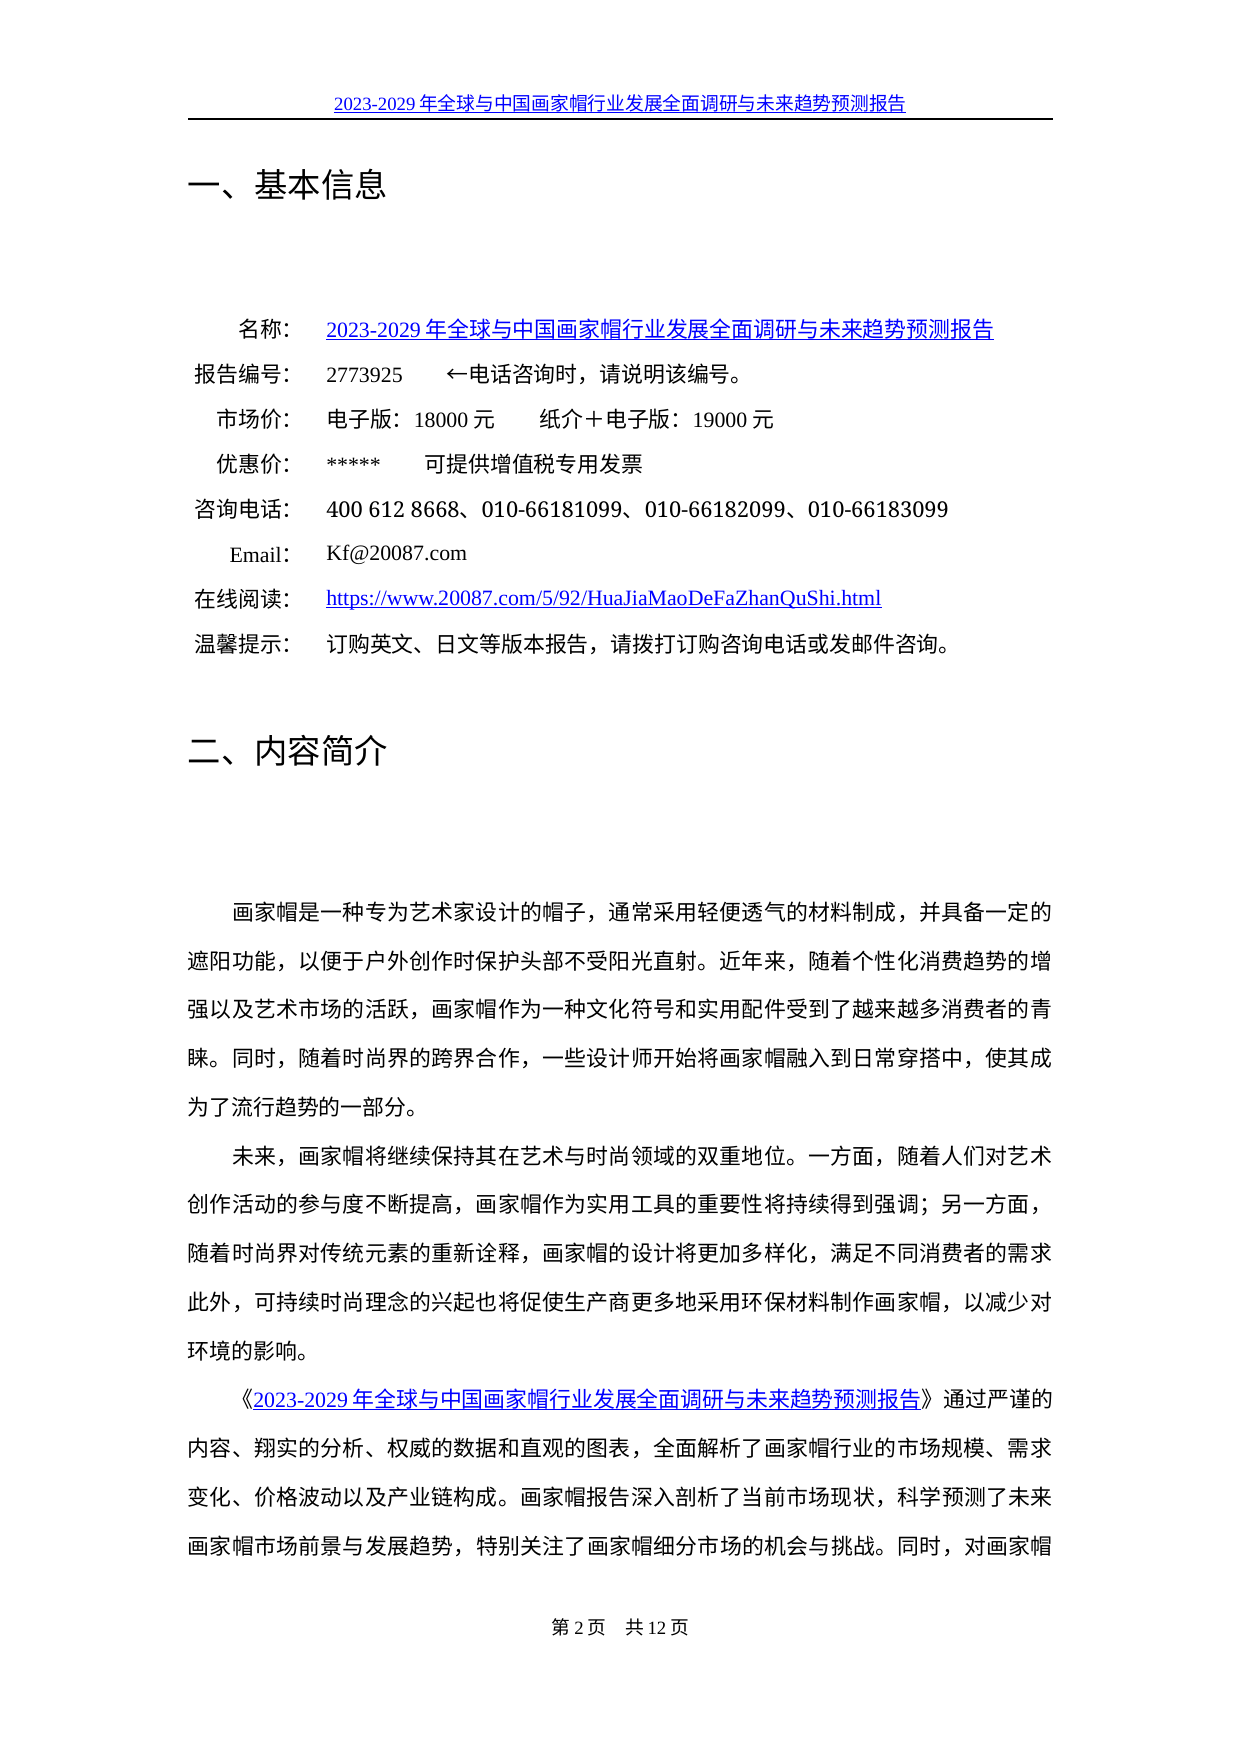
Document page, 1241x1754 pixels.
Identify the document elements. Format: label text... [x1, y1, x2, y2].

table_cell 在线阅读： [167, 582, 315, 627]
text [187, 894, 1053, 1561]
table_header 2023-2029年全球与中国画家帽行业发展全面调研与未来趋势预测报告 [315, 312, 1073, 357]
table_cell 订购英文、日文等版本报告，请拨打订购咨询电话或发邮件咨询。 [315, 627, 1073, 672]
table_cell 2773925 ←电话咨询时，请说明该编号。 [315, 357, 1073, 402]
table_cell [315, 582, 1073, 627]
table_cell 市场价： [167, 402, 315, 447]
table_cell 电子版：18000 元 纸介＋电子版：19000 元 [315, 402, 1073, 447]
table_cell 咨询电话： [167, 492, 315, 537]
table_cell Email： [167, 537, 315, 582]
table_cell 报告编号： [167, 357, 315, 402]
table_cell ***** 可提供增值税专用发票 [315, 447, 1073, 492]
title 一、基本信息 [187, 150, 1053, 215]
table_cell 400 612 8668、010-66181099、010-66182099、010-66183099 [315, 492, 1073, 537]
title 二、内容简介 [187, 717, 1053, 782]
table_cell 优惠价： [167, 447, 315, 492]
table_header 名称： [167, 312, 315, 357]
table_cell 温馨提示： [167, 627, 315, 672]
table_cell Kf@20087.com [315, 537, 1073, 582]
